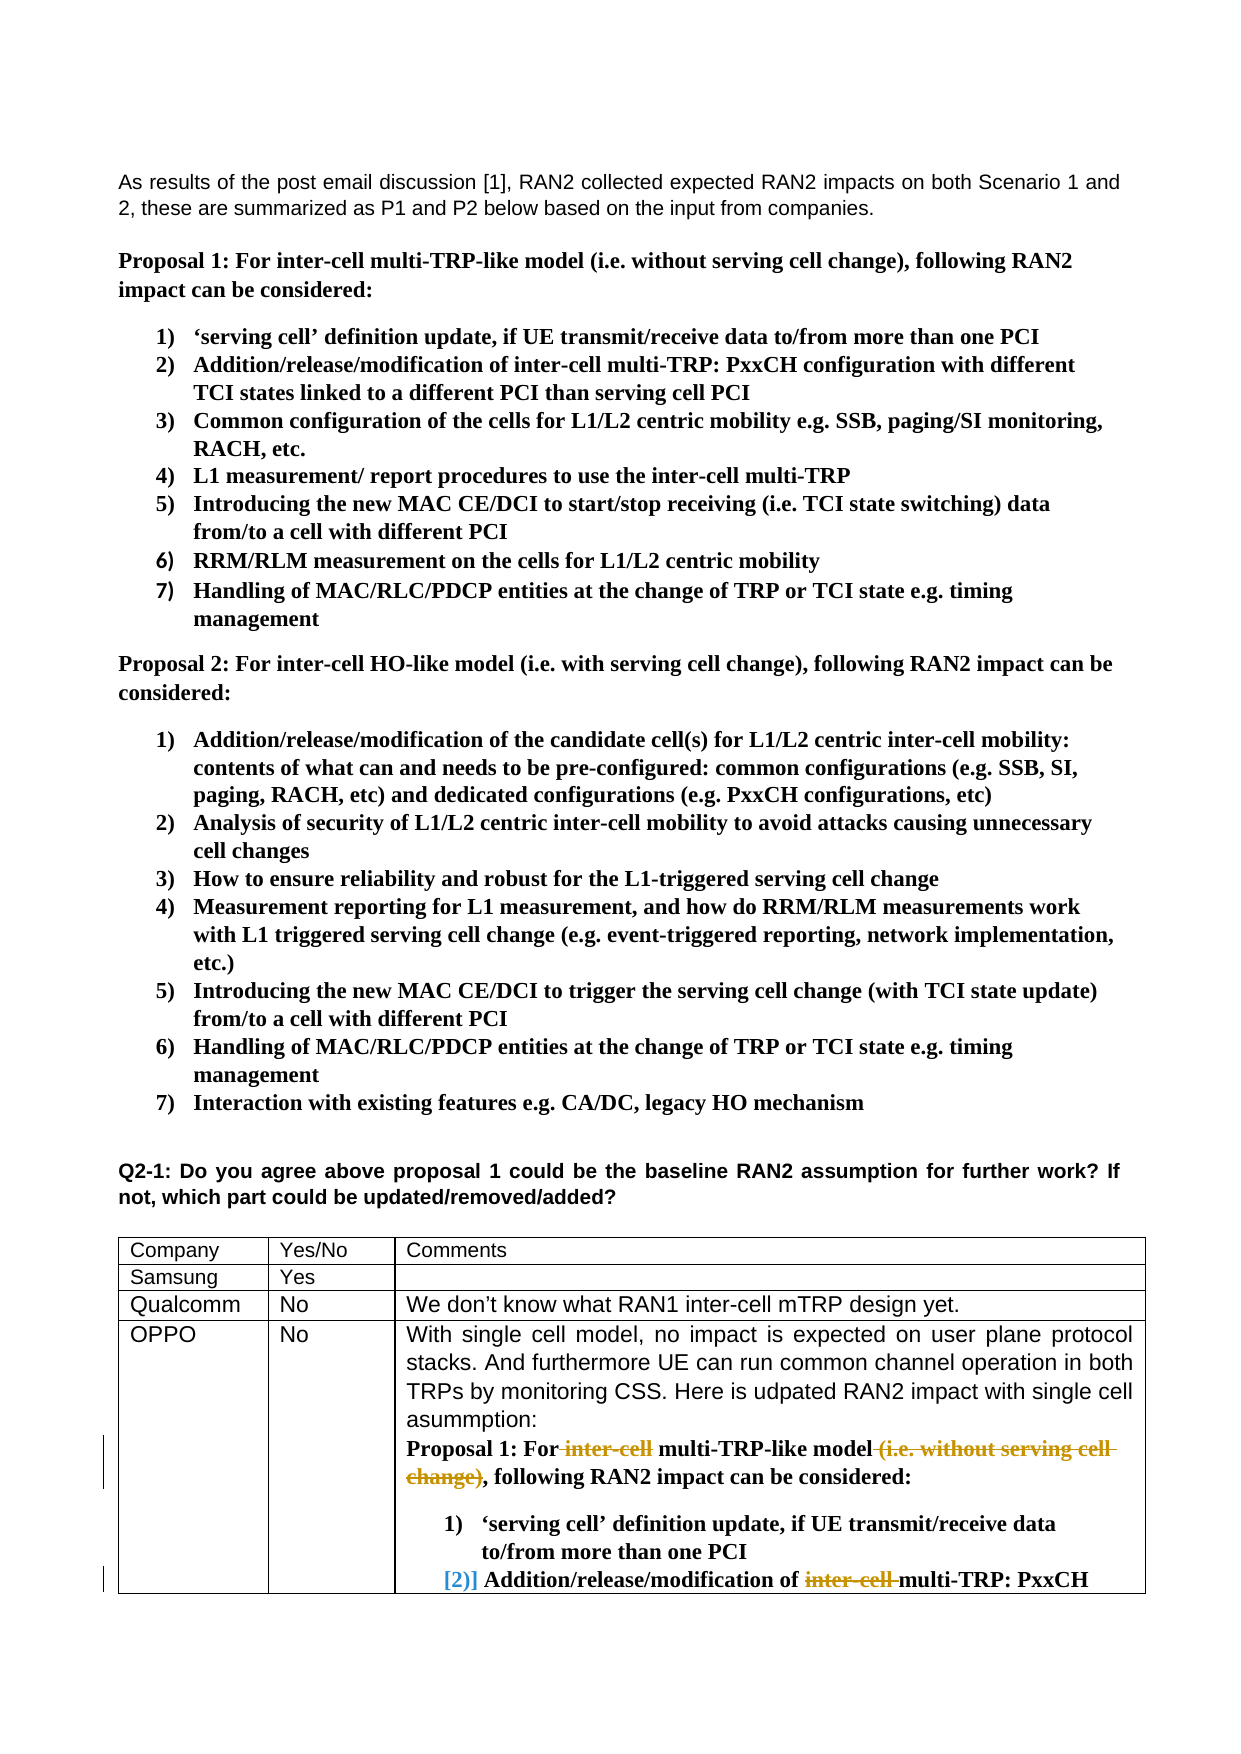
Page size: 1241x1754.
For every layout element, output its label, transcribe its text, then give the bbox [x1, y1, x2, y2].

list Common configuration of the cells for L1/L2 centric mobility e.g. SSB, paging/SI monitoring, RACH, etc. [156, 407, 1122, 461]
table_cell No [269, 1291, 394, 1320]
table_cell No [269, 1321, 394, 1592]
list How to ensure reliability and robust for the L1-triggered serving cell change [156, 865, 1122, 892]
text As results of the post email discussion [1], RAN2 collected expected RAN2 impacts on both Scenario 1 and 2, these are summarized as P1 and P2 below based on the input from companies. [118, 170, 1122, 219]
table_cell Samsung [119, 1265, 268, 1290]
table_cell Yes [269, 1265, 394, 1290]
list RRM/RLM measurement on the cells for L1/L2 centric mobility [156, 546, 1122, 574]
list Measurement reporting for L1 measurement, and how do RRM/RLM measurements work with L1 triggered serving cell change (e.g. event-triggered reporting, network implementation, etc.) [156, 893, 1122, 975]
list Analysis of security of L1/L2 centric inter-cell mobility to avoid attacks causing unnecessary cell changes [156, 809, 1122, 864]
text Proposal 2: For inter-cell HO-like model (i.e. with serving cell change), following RAN2 impact can be considered: [118, 650, 1122, 705]
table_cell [396, 1321, 1145, 1592]
table_header Yes/No [269, 1238, 394, 1263]
list Introducing the new MAC CE/DCI to start/stop receiving (i.e. TCI state switching) data from/to a cell with different PCI [156, 490, 1122, 545]
list Addition/release/modification of the candidate cell(s) for L1/L2 centric inter-cell mobility: contents of what can and needs to be pre-configured: common configurations (e.g. SSB, SI, paging, RACH, etc) and dedicated configurations (e.g. PxxCH configurations, etc) [156, 726, 1122, 808]
table_cell OPPO [119, 1321, 268, 1592]
table_cell We don’t know what RAN1 inter-cell mTRP design yet. [396, 1291, 1145, 1320]
table_cell Qualcomm [119, 1291, 268, 1320]
list Addition/release/modification of inter-cell multi-TRP: PxxCH configuration with different TCI states linked to a different PCI than serving cell PCI [156, 351, 1122, 405]
list Introducing the new MAC CE/DCI to trigger the serving cell change (with TCI state update) from/to a cell with different PCI [156, 977, 1122, 1031]
list ‘serving cell’ definition update, if UE transmit/receive data to/from more than one PCI [156, 323, 1122, 349]
list L1 measurement/ report procedures to use the inter-cell multi-TRP [156, 462, 1122, 489]
list Handling of MAC/RLC/PDCP entities at the change of TRP or TCI state e.g. timing management [156, 576, 1122, 632]
table_cell [396, 1265, 1145, 1290]
list Handling of MAC/RLC/PDCP entities at the change of TRP or TCI state e.g. timing management [156, 1033, 1122, 1087]
list Interaction with existing features e.g. CA/DC, legacy HO mechanism [156, 1089, 1122, 1115]
text Q2-1: Do you agree above proposal 1 could be the baseline RAN2 assumption for further work? If not, which part could be updated/removed/added? [118, 1159, 1122, 1209]
text Proposal 1: For inter-cell multi-TRP-like model (i.e. without serving cell change), following RAN2 impact can be considered: [118, 247, 1122, 302]
table_header Comments [396, 1238, 1145, 1263]
table_header Company [119, 1238, 268, 1263]
